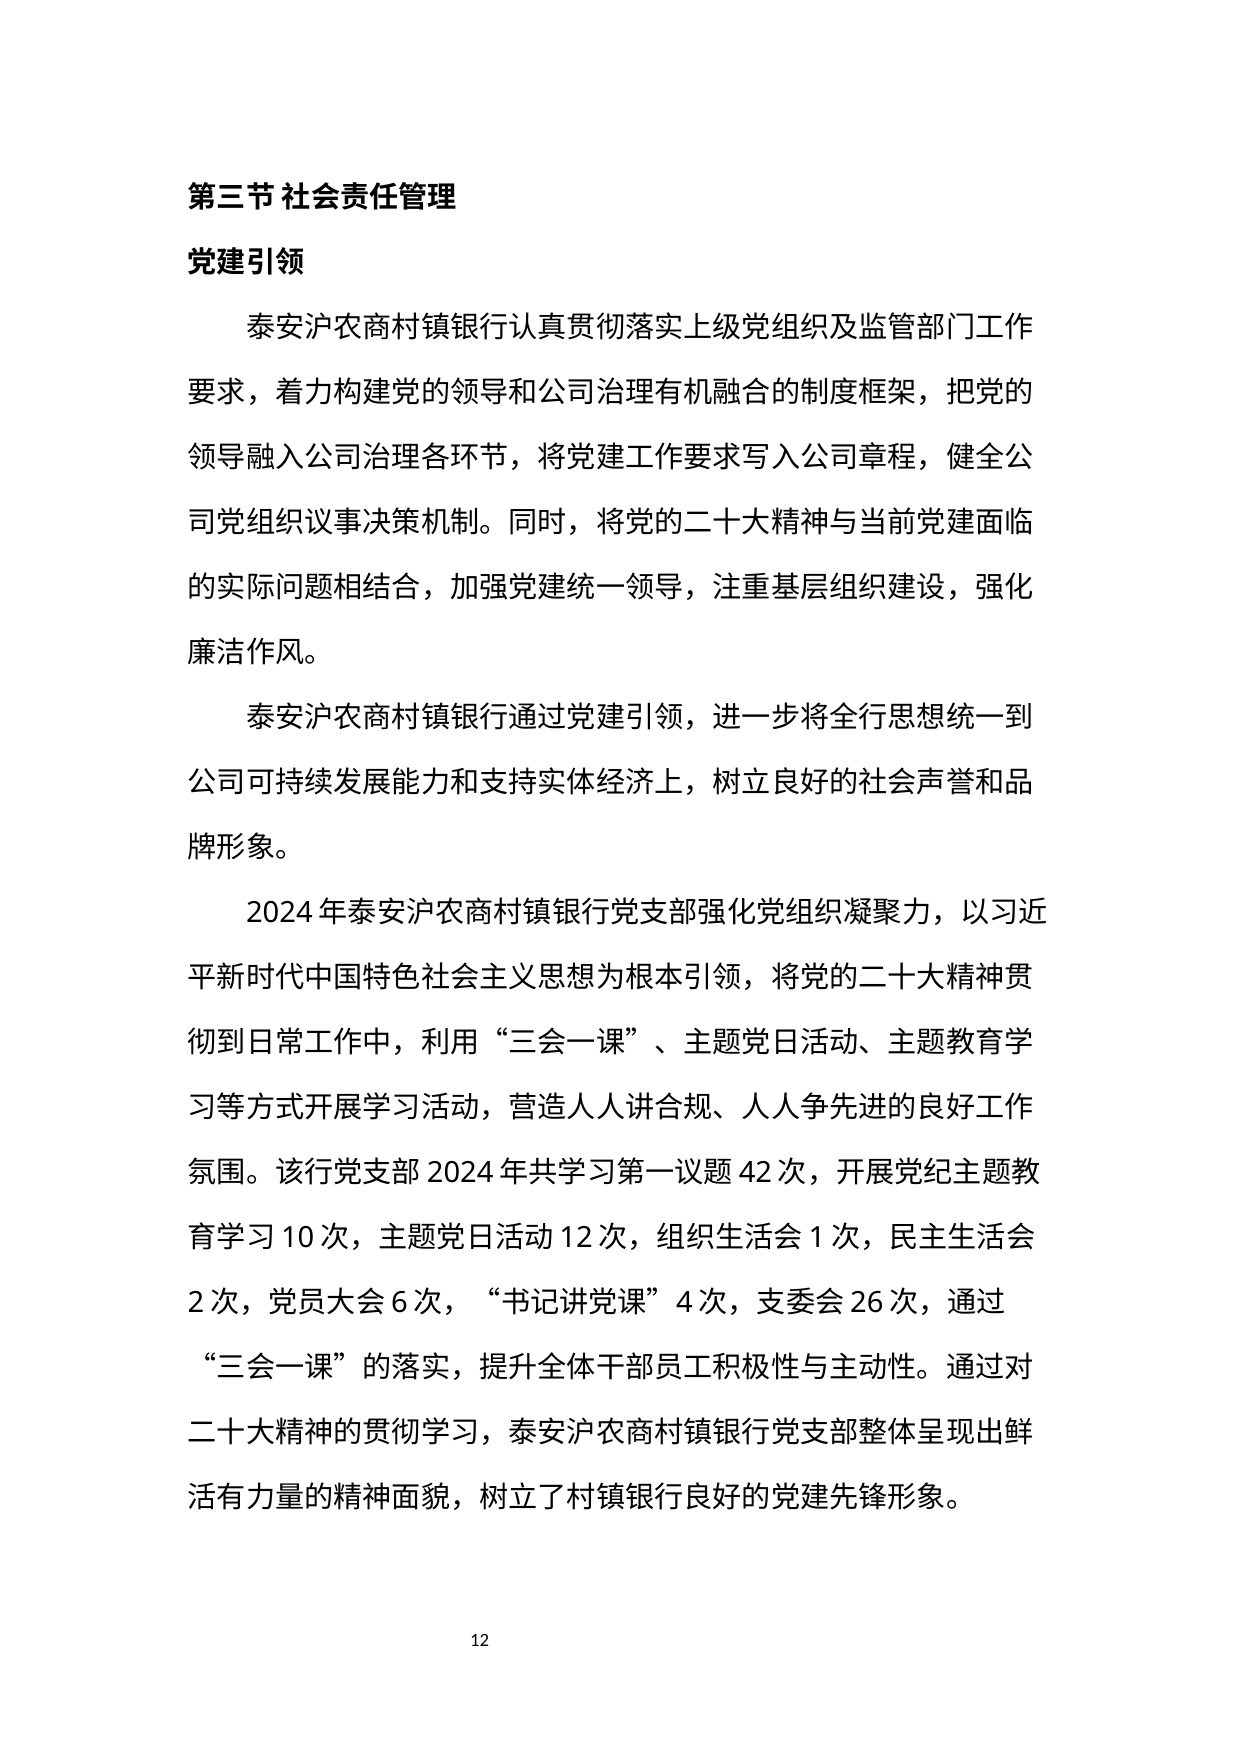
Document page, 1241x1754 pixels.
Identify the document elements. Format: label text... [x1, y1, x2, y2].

list 党建引领 [187, 227, 1053, 292]
list 社会责任管理 [187, 162, 1053, 227]
list 2024年泰安沪农商村镇银行党支部强化党组织凝聚力，以习近平新时代中国特色社会主义思想为根本引领，将党的二十大精神贯彻到日常工作中，利用“三会一课”、主题党日活动、主题教育学习等方式开展学习活动，营造人人讲合规、人人争先进的良好工作氛围。该行党支部2024年共学习第一议题42次，开展党纪主题教育学习10次，主题党日活动12次，组织生活会1次，民主生活会2次，党员大会6次，“书记讲党课”4次，支委会26次，通过“三会一课”的落实，提升全体干部员工积极性与主动性。通过对二十大精神的贯彻学习，泰安沪农商村镇银行党支部整体呈现出鲜活有力量的精神面貌，树立了村镇银行良好的党建先锋形象。 [187, 877, 1053, 1527]
list 泰安沪农商村镇银行通过党建引领，进一步将全行思想统一到公司可持续发展能力和支持实体经济上，树立良好的社会声誉和品牌形象。 [187, 682, 1053, 877]
list 泰安沪农商村镇银行认真贯彻落实上级党组织及监管部门工作要求，着力构建党的领导和公司治理有机融合的制度框架，把党的领导融入公司治理各环节，将党建工作要求写入公司章程，健全公司党组织议事决策机制。同时，将党的二十大精神与当前党建面临的实际问题相结合，加强党建统一领导，注重基层组织建设，强化廉洁作风。 [187, 292, 1053, 682]
